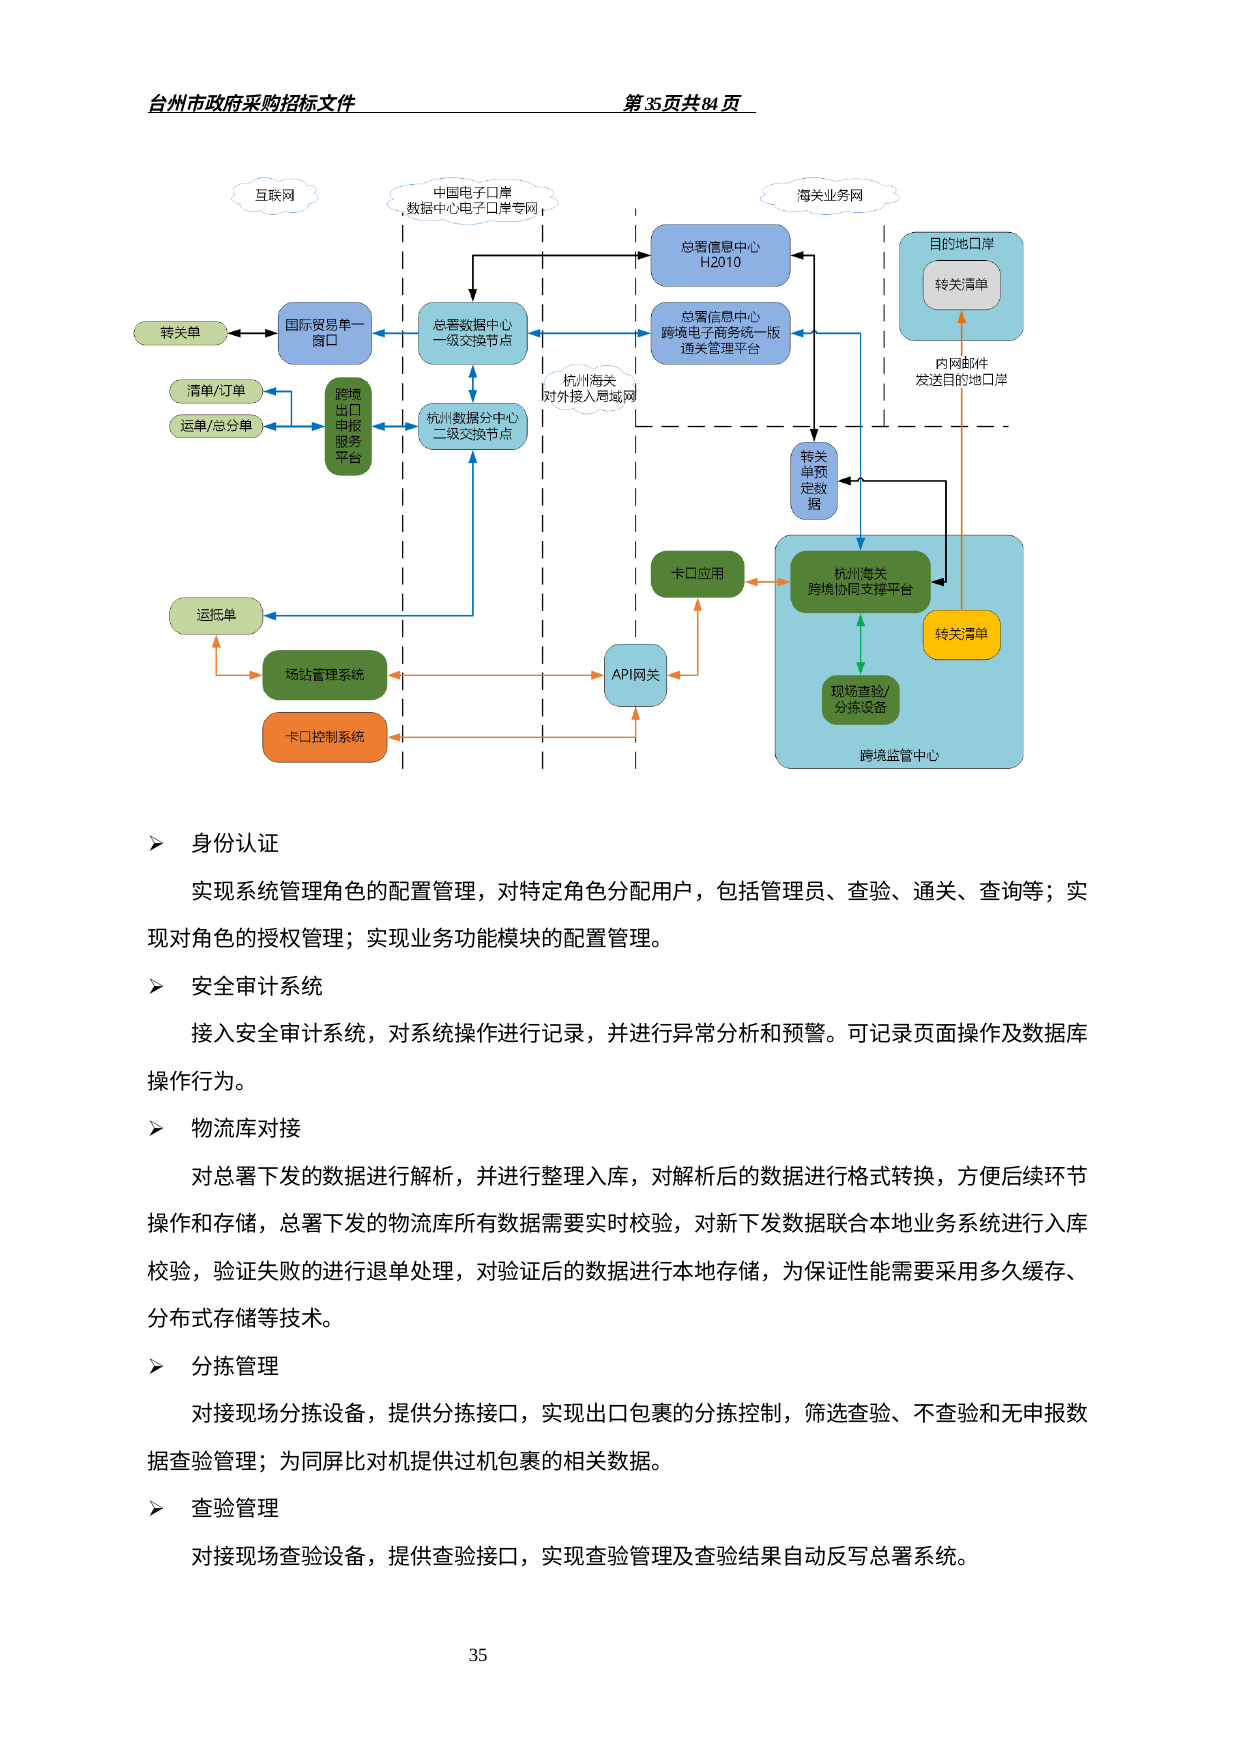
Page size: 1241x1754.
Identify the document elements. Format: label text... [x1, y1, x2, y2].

picture [133, 177, 1024, 770]
list 安全审计系统 [148, 969, 1089, 1001]
text 实现系统管理角色的配置管理，对特定角色分配用户，包括管理员、查验、通关、查询等；实现对角色的授权管理；实现业务功能模块的配置管理。 [148, 874, 1089, 953]
text 对接现场查验设备，提供查验接口，实现查验管理及查验结果自动反写总署系统。 [148, 1539, 1089, 1571]
text 对总署下发的数据进行解析，并进行整理入库，对解析后的数据进行格式转换，方便后续环节操作和存储，总署下发的物流库所有数据需要实时校验，对新下发数据联合本地业务系统进行入库校验，验证失败的进行退单处理，对验证后的数据进行本地存储，为保证性能需要采用多久缓存、分布式存储等技术。 [148, 1159, 1089, 1333]
text 接入安全审计系统，对系统操作进行记录，并进行异常分析和预警。可记录页面操作及数据库操作行为。 [148, 1016, 1089, 1096]
list 物流库对接 [148, 1111, 1089, 1143]
list 分拣管理 [148, 1349, 1089, 1381]
list 身份认证 [148, 826, 1089, 858]
text 对接现场分拣设备，提供分拣接口，实现出口包裹的分拣控制，筛选查验、不查验和无申报数据查验管理；为同屏比对机提供过机包裹的相关数据。 [148, 1396, 1089, 1476]
list 查验管理 [148, 1491, 1089, 1523]
